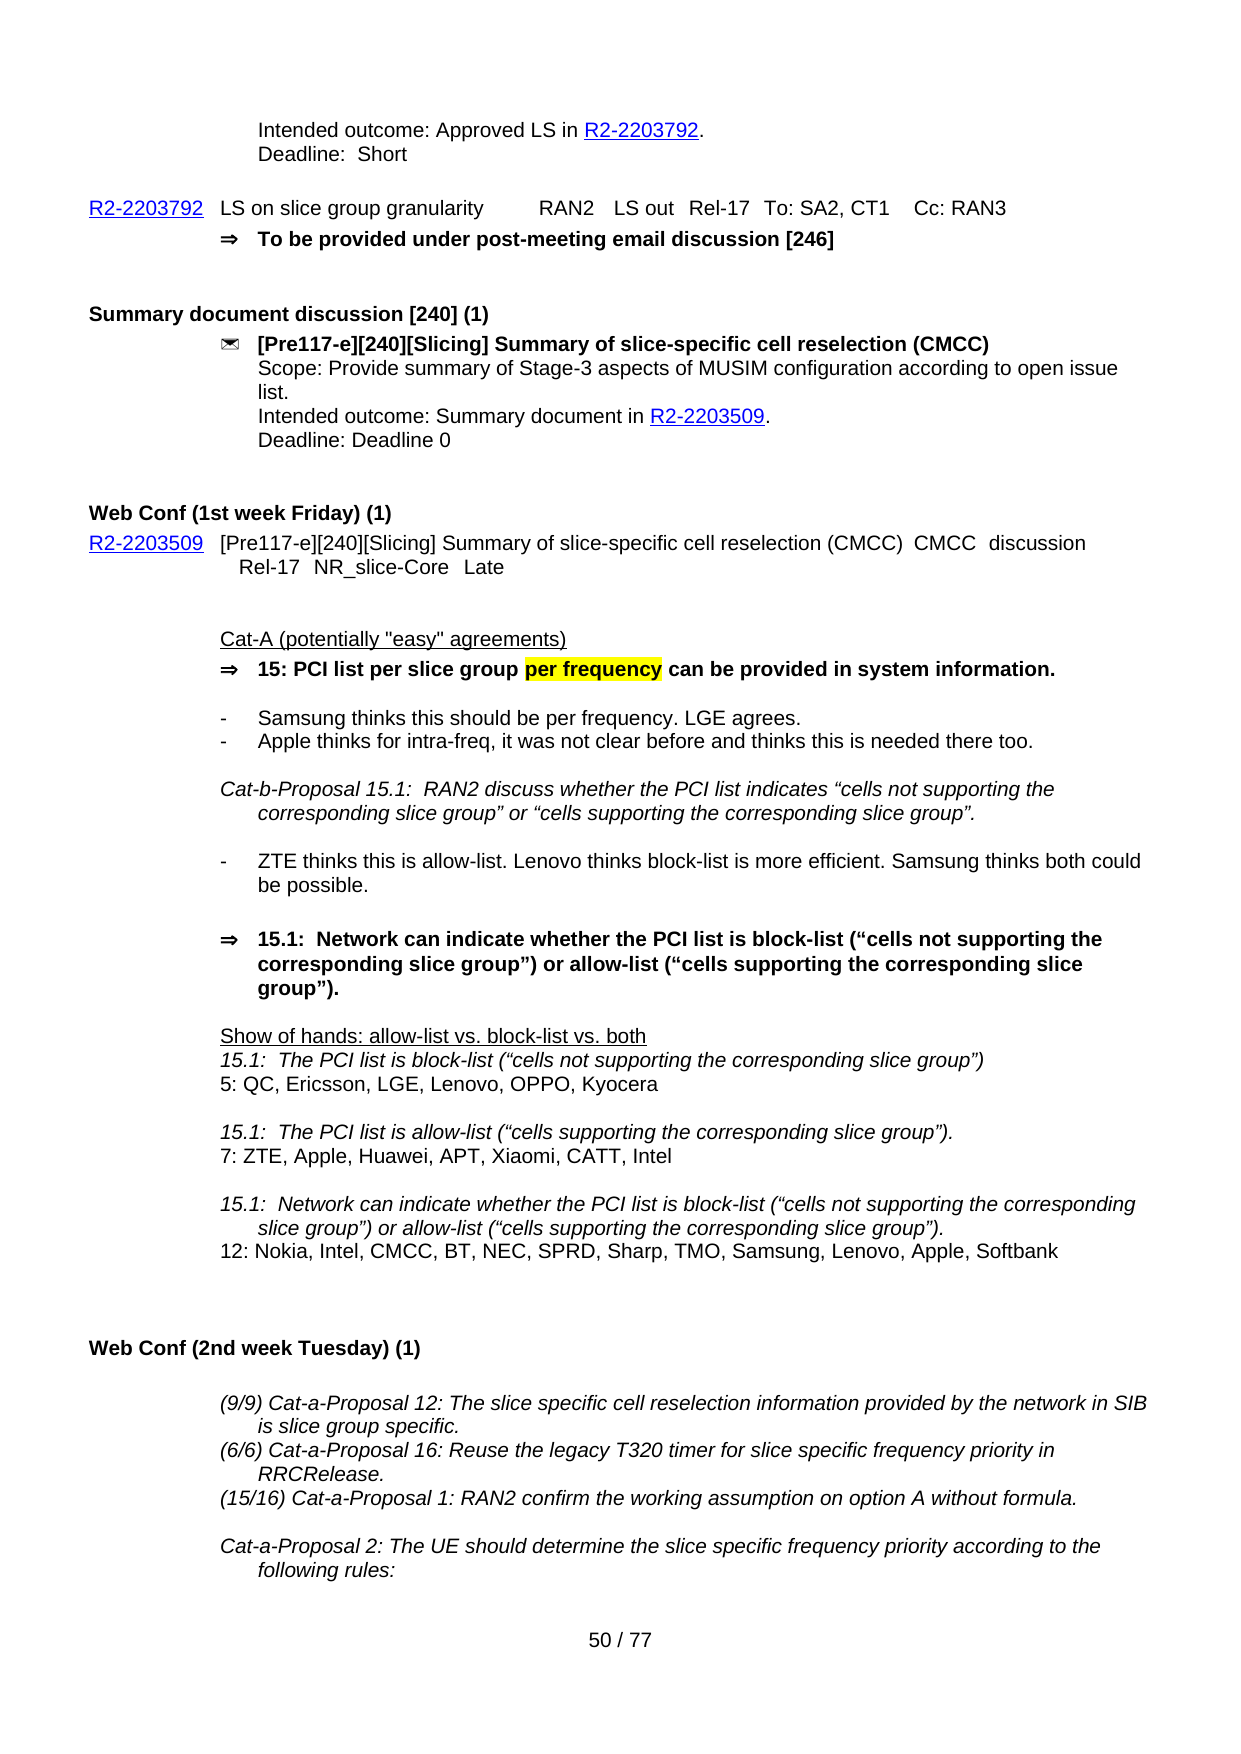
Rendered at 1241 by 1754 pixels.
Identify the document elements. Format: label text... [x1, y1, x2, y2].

text 15.1: The PCI list is block-list (“cells not supporting the corresponding slice group”) [220, 1048, 1152, 1072]
text 15: PCI list per slice group per frequency can be provided in system information. [662, 657, 1152, 681]
text 7: ZTE, Apple, Huawei, APT, Xiaomi, CATT, Intel [220, 1143, 1152, 1167]
text Cat-a-Proposal 2: The UE should determine the slice specific frequency priority according to the following rules: [220, 1534, 1152, 1582]
title R2-2203792 LS on slice group granularity RAN2 LS out Rel-17 To: SA2, CT1 Cc: RAN3 [89, 196, 1152, 220]
text Deadline: Short [220, 142, 1152, 166]
text Scope: Provide summary of Stage-3 aspects of MUSIM configuration according to open issue list. [220, 356, 1152, 404]
text (15/16) Cat-a-Proposal 1: RAN2 confirm the working assumption on option A without formula. [220, 1486, 1152, 1510]
text 15.1: The PCI list is allow-list (“cells supporting the corresponding slice group”). [220, 1119, 1152, 1143]
text To be provided under post-meeting email discussion [246] [220, 226, 1152, 251]
text Show of hands: allow-list vs. block-list vs. both [220, 1024, 1152, 1048]
text - Apple thinks for intra-freq, it was not clear before and thinks this is needed there too. [220, 729, 1152, 753]
text Web Conf (2nd week Tuesday) (1) [89, 1336, 1152, 1360]
text (6/6) Cat-a-Proposal 16: Reuse the legacy T320 timer for slice specific frequency priority in RRCRelease. [220, 1438, 1152, 1486]
text 12: Nokia, Intel, CMCC, BT, NEC, SPRD, Sharp, TMO, Samsung, Lenovo, Apple, Softbank [220, 1239, 1152, 1263]
text Intended outcome: Summary document in R2-2203509. [220, 404, 1152, 428]
text [Pre117-e][240][Slicing] Summary of slice-specific cell reselection (CMCC) [220, 332, 1152, 356]
text 15.1: Network can indicate whether the PCI list is block-list (“cells not supporting the corresponding slice group”) or allow-list (“cells supporting the corresponding slice group”). [220, 1191, 1152, 1239]
text - Samsung thinks this should be per frequency. LGE agrees. [220, 705, 1152, 729]
text 15.1: Network can indicate whether the PCI list is block-list (“cells not supporting the corresponding slice group”) or allow-list (“cells supporting the corresponding slice group”). [220, 927, 1152, 1000]
text 15: PCI list per slice group per frequency can be provided in system information. [220, 657, 525, 681]
text 5: QC, Ericsson, LGE, Lenovo, OPPO, Kyocera [220, 1072, 1152, 1096]
text Cat-A (potentially "easy" agreements) [220, 627, 1152, 651]
text Cat-b-Proposal 15.1: RAN2 discuss whether the PCI list indicates “cells not supporting the corresponding slice group” or “cells supporting the corresponding slice group”. [220, 777, 1152, 825]
text Summary document discussion [240] (1) [89, 302, 1152, 326]
title R2-2203509 [Pre117-e][240][Slicing] Summary of slice-specific cell reselection (CMCC) CMCC discussion Rel-17 NR_slice-Core Late [89, 531, 1152, 579]
text (9/9) Cat-a-Proposal 12: The slice specific cell reselection information provided by the network in SIB is slice group specific. [220, 1390, 1152, 1438]
text Web Conf (1st week Friday) (1) [89, 501, 1152, 525]
text Deadline: Deadline 0 [220, 428, 1152, 452]
text Intended outcome: Approved LS in R2-2203792. [220, 118, 1152, 142]
text - ZTE thinks this is allow-list. Lenovo thinks block-list is more efficient. Samsung thinks both could be possible. [220, 849, 1152, 897]
